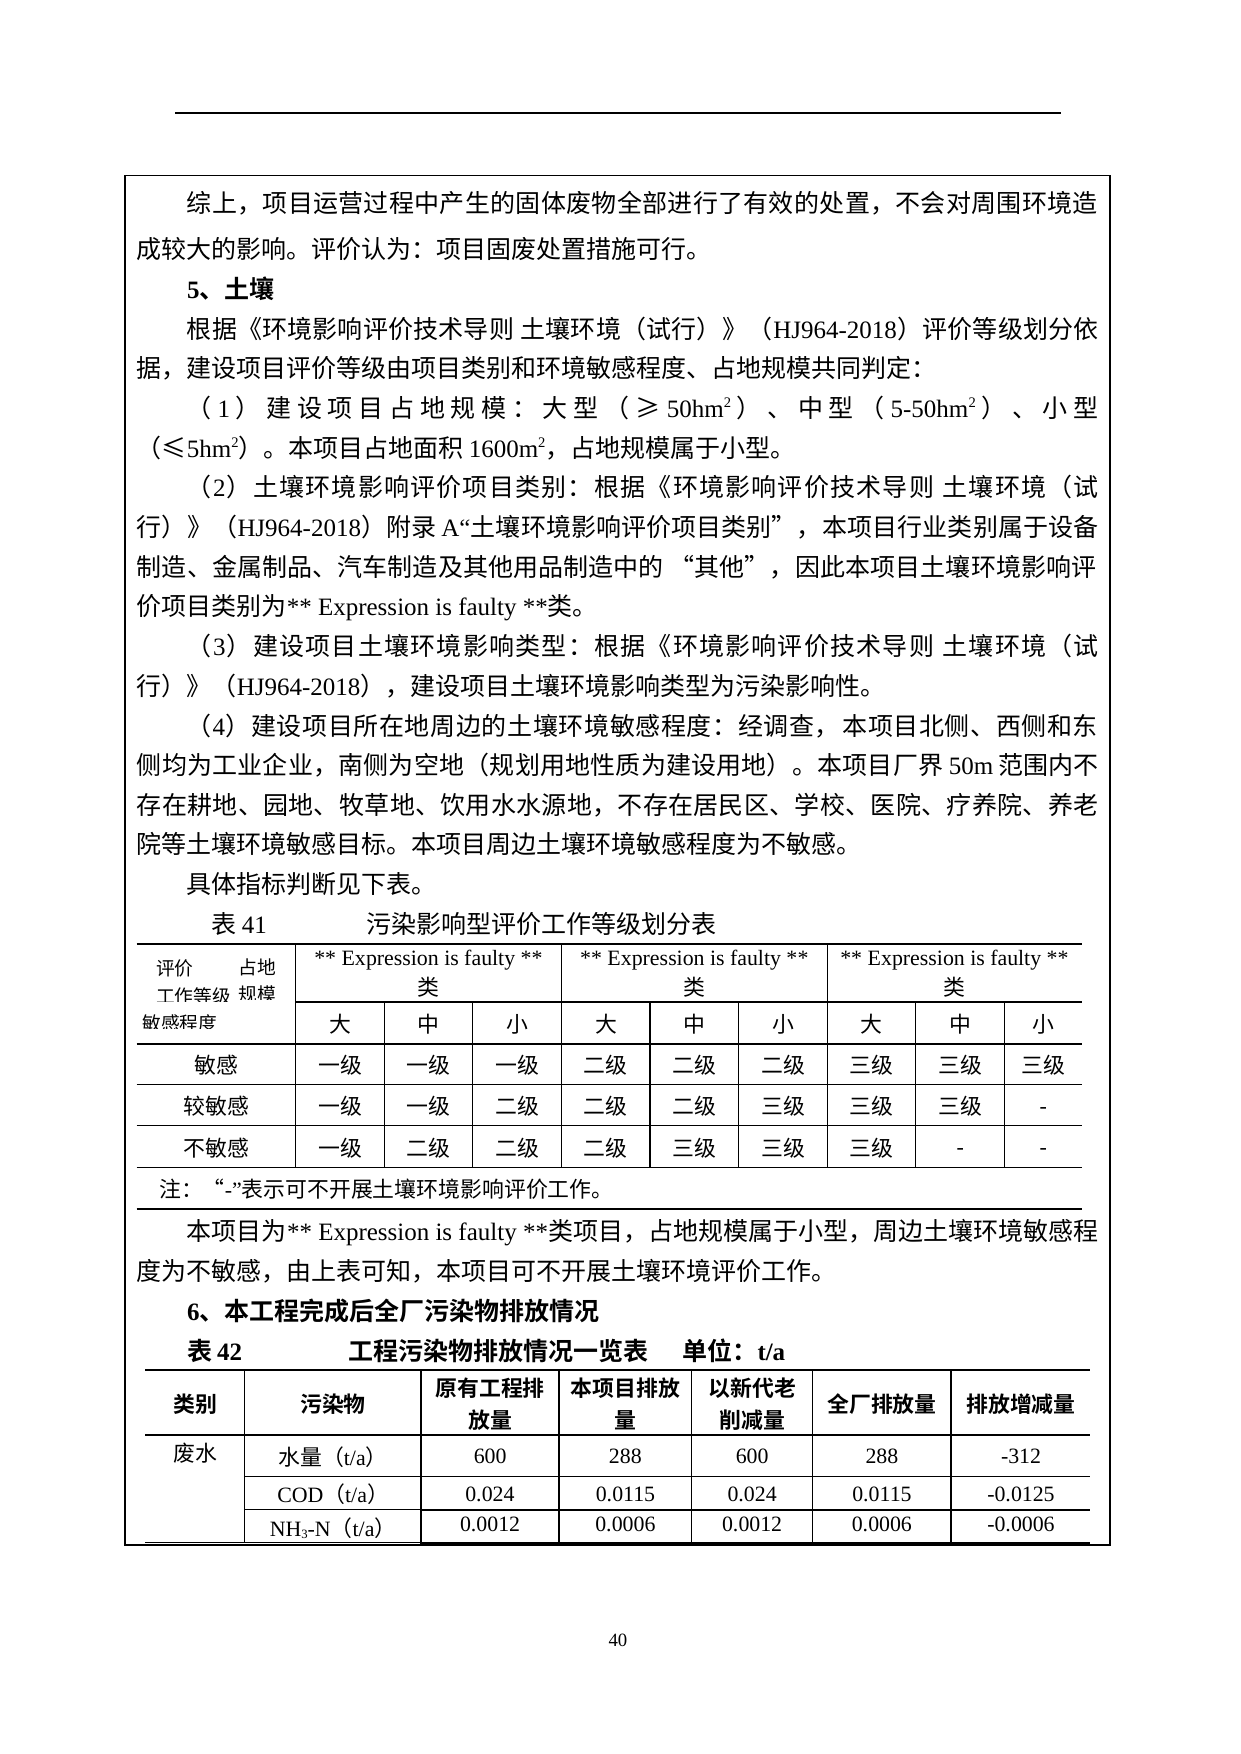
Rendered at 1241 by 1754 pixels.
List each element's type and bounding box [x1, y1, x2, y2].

table_cell [126, 176, 1109, 1544]
